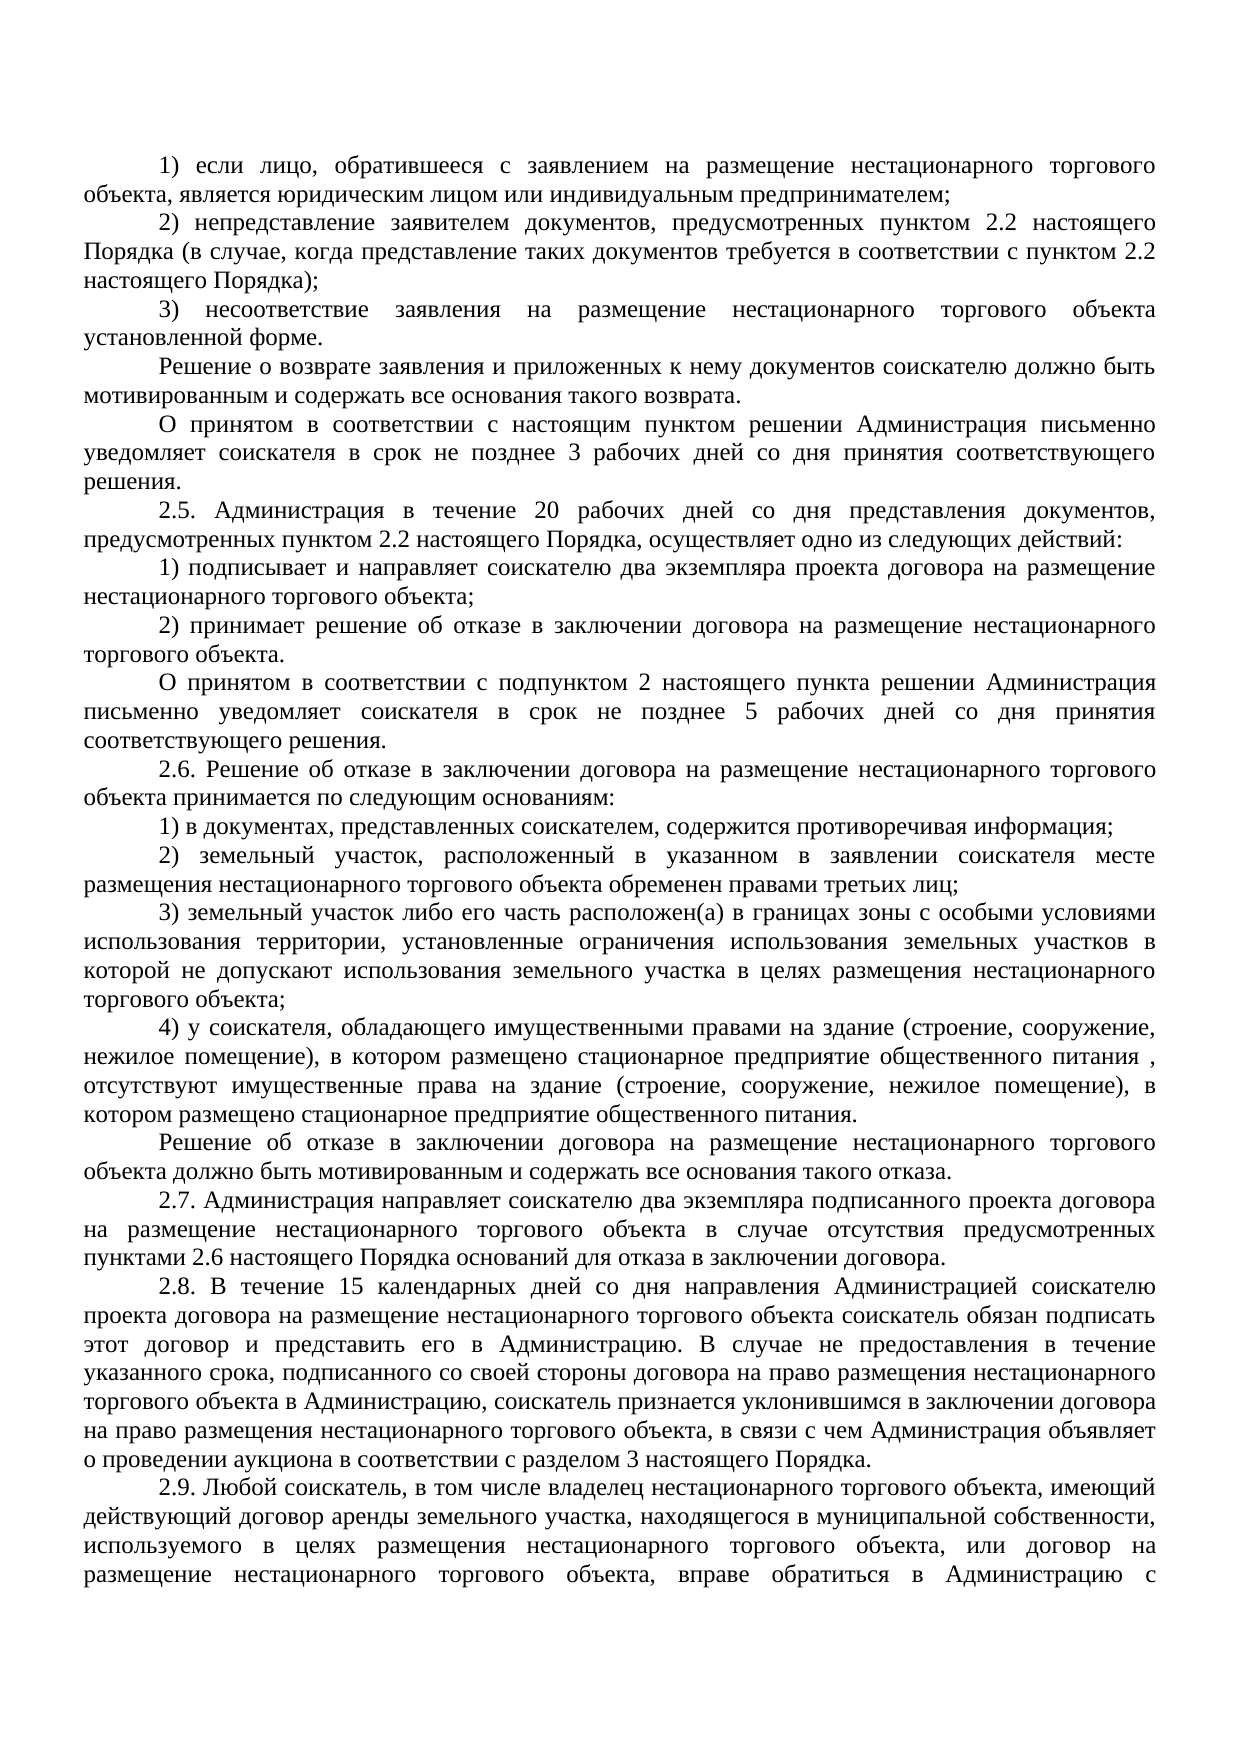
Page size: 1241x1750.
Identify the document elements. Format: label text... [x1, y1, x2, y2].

text 1) в документах, представленных соискателем, содержится противоречивая информация; [83, 811, 1157, 840]
text 2) непредставление заявителем документов, предусмотренных пунктом 2.2 настоящего Порядка (в случае, когда представление таких документов требуется в соответствии с пунктом 2.2 настоящего Порядка); [83, 207, 1157, 294]
text О принятом в соответствии с подпунктом 2 настоящего пункта решении Администрация письменно уведомляет соискателя в срок не позднее 5 рабочих дней со дня принятия соответствующего решения. [83, 667, 1157, 754]
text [83, 1472, 1157, 1587]
text 3) земельный участок либо его часть расположен(а) в границах зоны с особыми условиями использования территории, установленные ограничения использования земельных участков в которой не допускают использования земельного участка в целях размещения нестационарного торгового объекта; [83, 897, 1157, 1012]
text 1) подписывает и направляет соискателю два экземпляра проекта договора на размещение нестационарного торгового объекта; [83, 552, 1157, 610]
text 2) принимает решение об отказе в заключении договора на размещение нестационарного торгового объекта. [83, 610, 1157, 667]
text 2) земельный участок, расположенный в указанном в заявлении соискателя месте размещения нестационарного торгового объекта обременен правами третьих лиц; [83, 840, 1157, 897]
text 2.6. Решение об отказе в заключении договора на размещение нестационарного торгового объекта принимается по следующим основаниям: [83, 754, 1157, 811]
text Решение о возврате заявления и приложенных к нему документов соискателю должно быть мотивированным и содержать все основания такого возврата. [83, 351, 1157, 409]
text О принятом в соответствии с настоящим пунктом решении Администрация письменно уведомляет соискателя в срок не позднее 3 рабочих дней со дня принятия соответствующего решения. [83, 409, 1157, 495]
text 4) у соискателя, обладающего имущественными правами на здание (строение, сооружение, нежилое помещение), в котором размещено стационарное предприятие общественного питания , отсутствуют имущественные права на здание (строение, сооружение, нежилое помещение), в котором размещено стационарное предприятие общественного питания. [83, 1012, 1157, 1127]
text 2.8. В течение 15 календарных дней со дня направления Администрацией соискателю проекта договора на размещение нестационарного торгового объекта соискатель обязан подписать этот договор и представить его в Администрацию. В случае не предоставления в течение указанного срока, подписанного со своей стороны договора на право размещения нестационарного торгового объекта в Администрацию, соискатель признается уклонившимся в заключении договора на право размещения нестационарного торгового объекта, в связи с чем Администрация объявляет о проведении аукциона в соответствии с разделом 3 настоящего Порядка. [83, 1271, 1157, 1472]
text 2.7. Администрация направляет соискателю два экземпляра подписанного проекта договора на размещение нестационарного торгового объекта в случае отсутствия предусмотренных пунктами 2.6 настоящего Порядка оснований для отказа в заключении договора. [83, 1185, 1157, 1271]
text 2.5. Администрация в течение 20 рабочих дней со дня представления документов, предусмотренных пунктом 2.2 настоящего Порядка, осуществляет одно из следующих действий: [83, 495, 1157, 552]
text 1) если лицо, обратившееся с заявлением на размещение нестационарного торгового объекта, является юридическим лицом или индивидуальным предпринимателем; [83, 150, 1157, 207]
text 3) несоответствие заявления на размещение нестационарного торгового объекта установленной форме. [83, 294, 1157, 351]
text Решение об отказе в заключении договора на размещение нестационарного торгового объекта должно быть мотивированным и содержать все основания такого отказа. [83, 1127, 1157, 1185]
